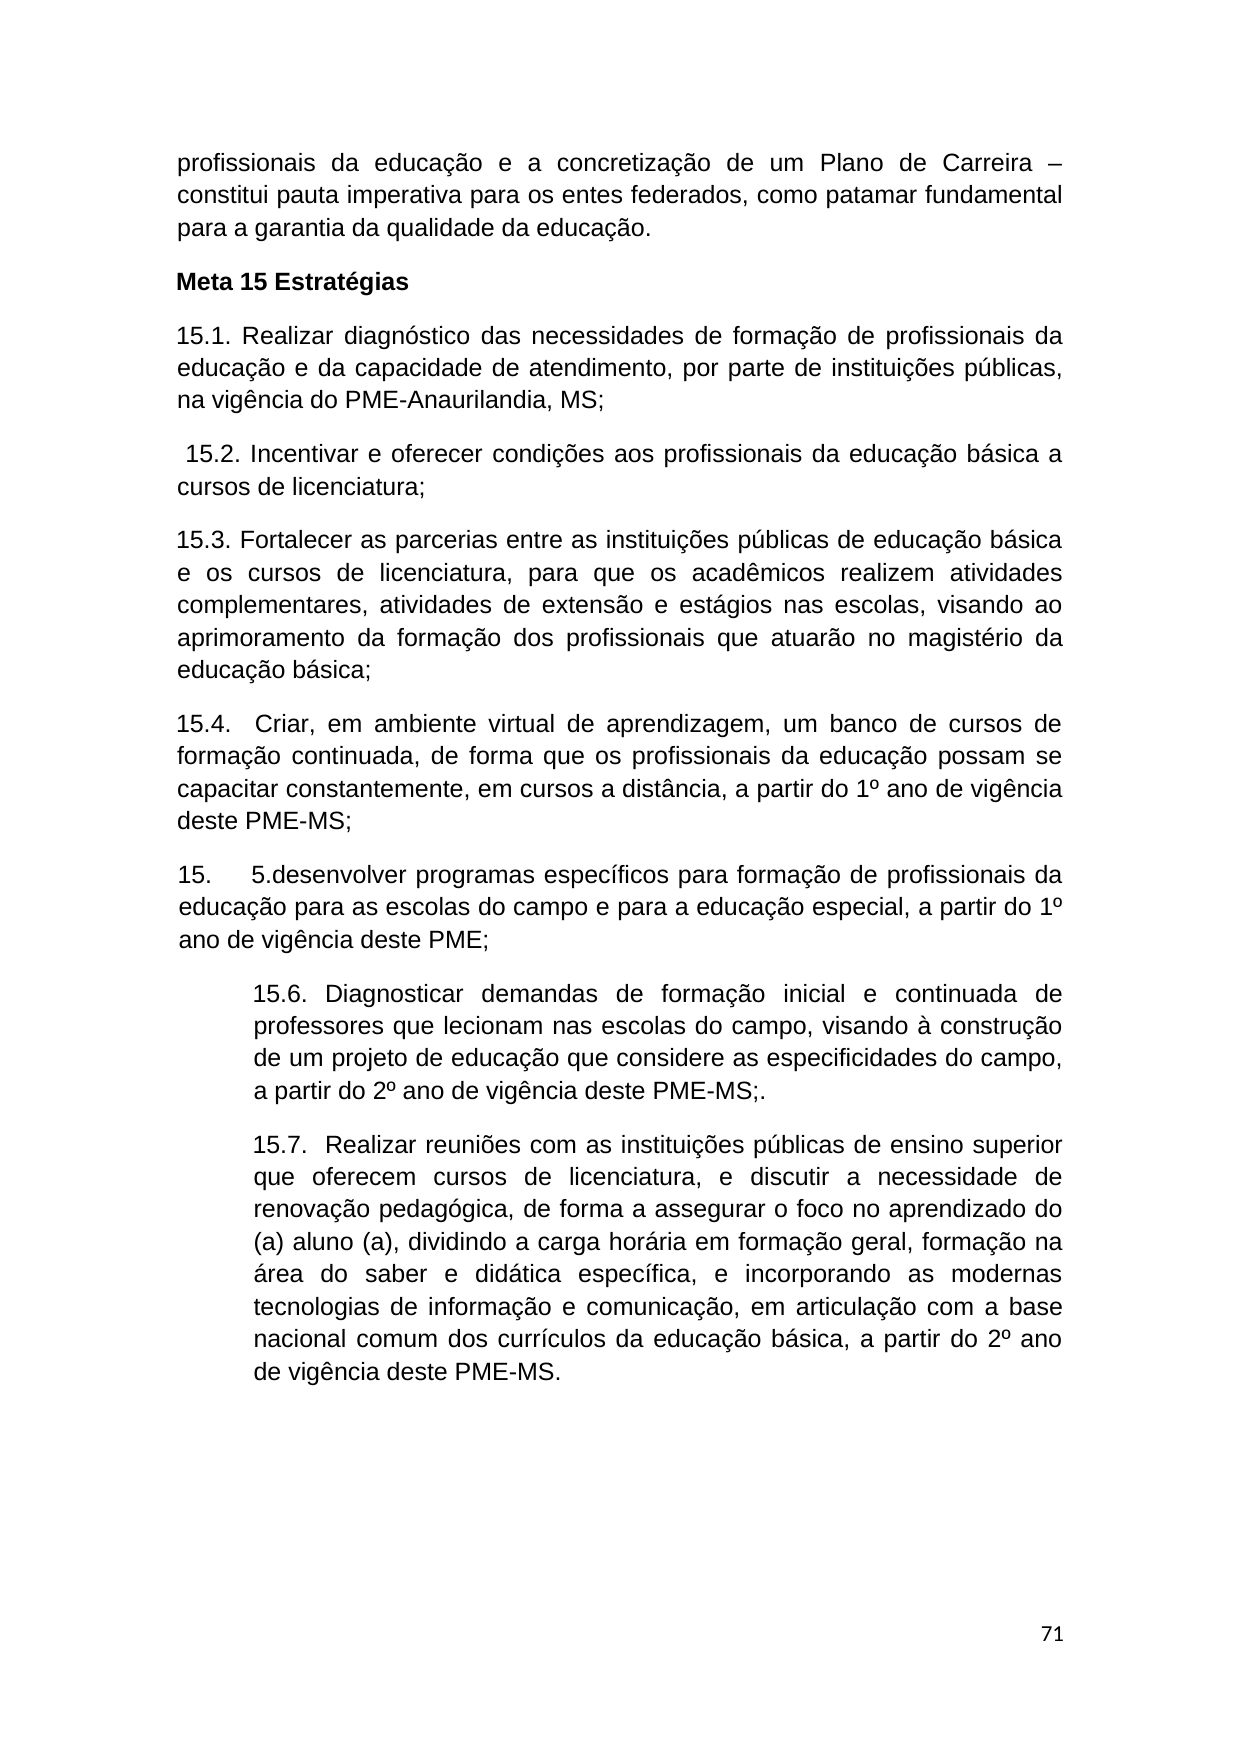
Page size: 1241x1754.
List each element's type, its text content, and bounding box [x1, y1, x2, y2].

text 15.2. Incentivar e oferecer condições aos profissionais da educação básica a cursos de licenciatura; [176, 439, 1064, 500]
subtitle Meta 15 Estratégias [176, 267, 1064, 295]
text 15.1. Realizar diagnóstico das necessidades de formação de profissionais da educação e da capacidade de atendimento, por parte de instituições públicas, na vigência do PME-Anaurilandia, MS; [176, 321, 1064, 414]
list Diagnosticar demandas de formação inicial e continuada de professores que lecionam nas escolas do campo, visando à construção de um projeto de educação que considere as especificidades do campo, a partir do 2º ano de vigência deste PME-MS;. [252, 979, 1064, 1104]
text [176, 148, 1064, 241]
text 15.3. Fortalecer as parcerias entre as instituições públicas de educação básica e os cursos de licenciatura, para que os acadêmicos realizem atividades complementares, atividades de extensão e estágios nas escolas, visando ao aprimoramento da formação dos profissionais que atuarão no magistério da educação básica; [176, 526, 1064, 684]
list Realizar reuniões com as instituições públicas de ensino superior que oferecem cursos de licenciatura, e discutir a necessidade de renovação pedagógica, de forma a assegurar o foco no aprendizado do (a) aluno (a), dividindo a carga horária em formação geral, formação na área do saber e didática específica, e incorporando as modernas tecnologias de informação e comunicação, em articulação com a base nacional comum dos currículos da educação básica, a partir do 2º ano de vigência deste PME-MS. [252, 1130, 1064, 1385]
list 5.desenvolver programas específicos para formação de profissionais da educação para as escolas do campo e para a educação especial, a partir do 1º ano de vigência deste PME; [177, 860, 1064, 953]
text 15.4. Criar, em ambiente virtual de aprendizagem, um banco de cursos de formação continuada, de forma que os profissionais da educação possam se capacitar constantemente, em cursos a distância, a partir do 1º ano de vigência deste PME-MS; [176, 709, 1064, 835]
